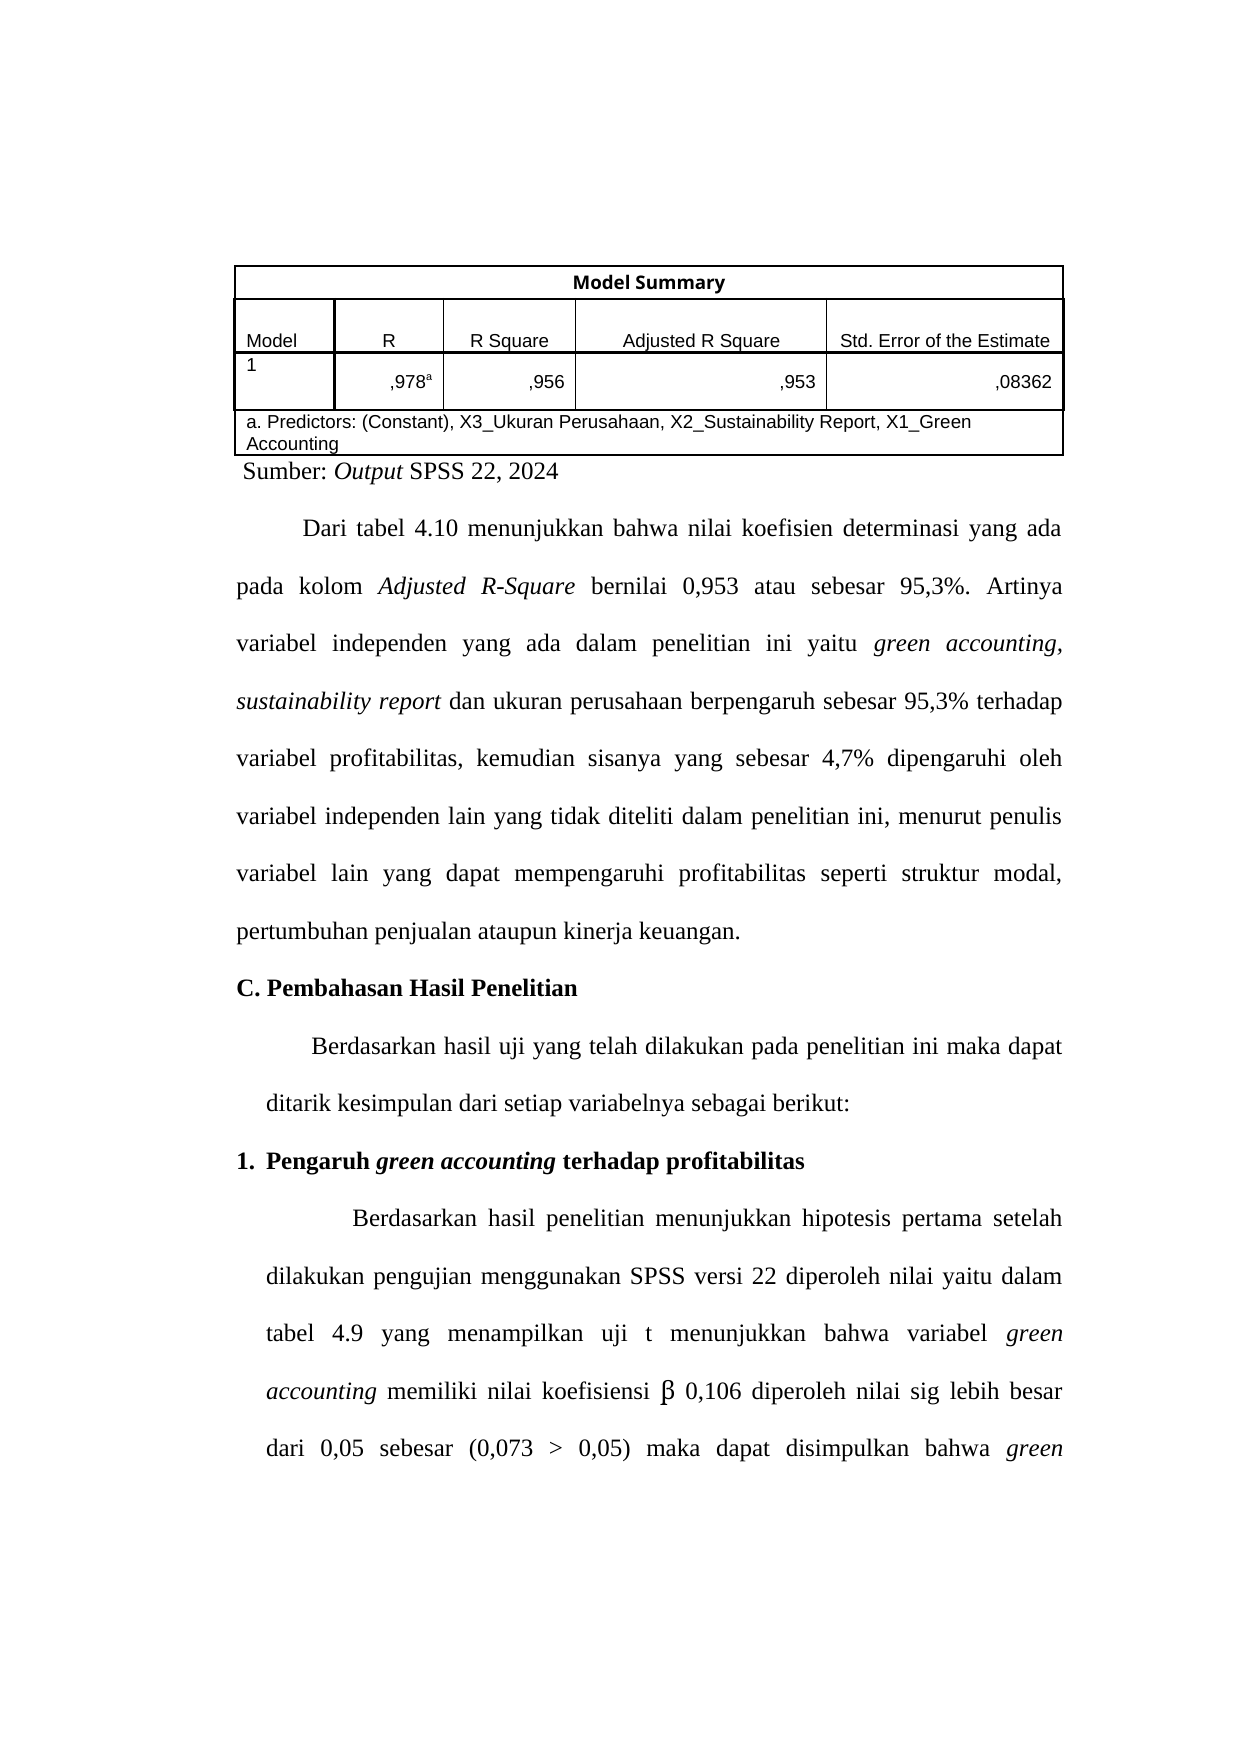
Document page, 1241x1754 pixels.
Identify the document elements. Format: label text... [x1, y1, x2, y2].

list Sumber: Output SPSS 22, 2024 [236, 456, 1063, 485]
table_header Model Summary [236, 267, 1062, 298]
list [236, 1203, 1063, 1462]
table_cell ,08362 [827, 354, 1062, 409]
table_cell Adjusted R Square [576, 300, 826, 351]
list Pengaruh green accounting terhadap profitabilitas [236, 1146, 1063, 1175]
list C. Pembahasan Hasil Penelitian [236, 973, 1063, 1002]
list Dari tabel 4.10 menunjukkan bahwa nilai koefisien determinasi yang ada pada kolom Adjusted R-Square bernilai 0,953 atau sebesar 95,3%. Artinya variabel independen yang ada dalam penelitian ini yaitu green accounting, sustainability report dan ukuran perusahaan berpengaruh sebesar 95,3% terhadap variabel profitabilitas, kemudian sisanya yang sebesar 4,7% dipengaruhi oleh variabel independen lain yang tidak diteliti dalam penelitian ini, menurut penulis variabel lain yang dapat mempengaruhi profitabilitas seperti struktur modal, pertumbuhan penjualan ataupun kinerja keuangan. [236, 513, 1063, 945]
table_cell ,978a [336, 354, 443, 409]
table_cell R [336, 300, 443, 351]
table_cell Std. Error of the Estimate [827, 300, 1062, 351]
list Berdasarkan hasil uji yang telah dilakukan pada penelitian ini maka dapat ditarik kesimpulan dari setiap variabelnya sebagai berikut: [266, 1031, 1063, 1117]
table_cell R Square [444, 300, 575, 351]
table_cell a. Predictors: (Constant), X3_Ukuran Perusahaan, X2_Sustainability Report, X1_Green Accounting [236, 411, 1062, 454]
table_cell Model [236, 300, 333, 351]
table_cell 1 [236, 354, 333, 409]
table_cell ,956 [444, 354, 575, 409]
table_cell ,953 [576, 354, 826, 409]
